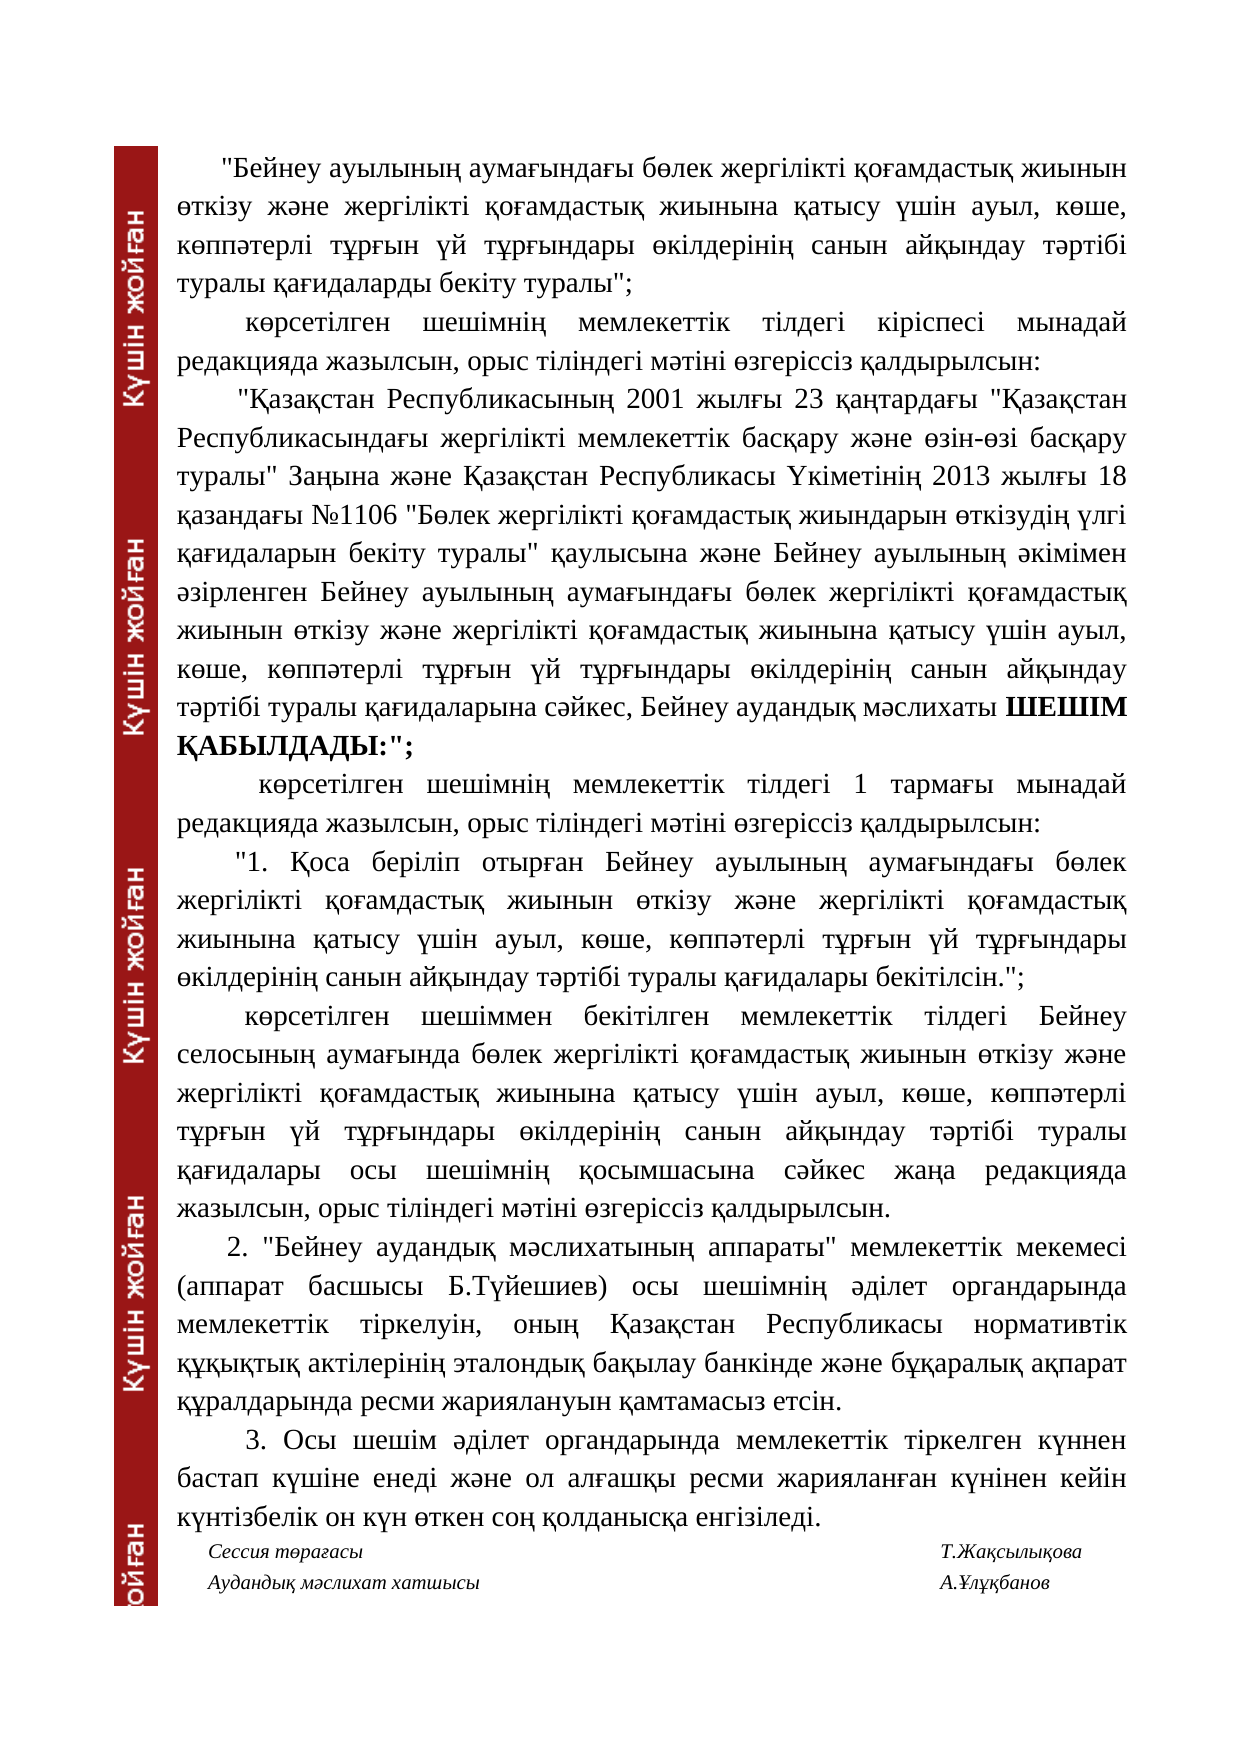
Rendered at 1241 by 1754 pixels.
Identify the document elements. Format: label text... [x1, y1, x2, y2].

picture [114, 1599, 158, 1606]
picture [114, 299, 158, 304]
text көрсетілген шешімнің мемлекеттік тілдегі кіріспесі мынадай редакцияда жазылсын, орыс тіліндегі мәтіні өзгеріссіз қалдырылсын: [112, 304, 1128, 376]
text 3. Осы шешім әділет органдарында мемлекеттік тіркелген күннен бастап күшіне енеді және ол алғашқы ресми жарияланған күнінен кейін күнтізбелік он күн өткен соң қолданысқа енгізіледі. [112, 1422, 1128, 1532]
table_cell А.Ұлұқбанов [939, 1569, 1240, 1599]
text көрсетілген шешімнің мемлекеттік тілдегі 1 тармағы мынадай редакцияда жазылсын, орыс тіліндегі мәтіні өзгеріссіз қалдырылсын: [112, 767, 1128, 839]
picture [114, 762, 158, 767]
picture [114, 1532, 158, 1538]
picture [114, 146, 158, 150]
table_cell Аудандық мәслихат хатшысы [101, 1569, 939, 1599]
text "Қазақстан Республикасының 2001 жылғы 23 қаңтардағы "Қазақстан Республикасындағы жергілікті мемлекеттік басқару және өзін-өзі басқару туралы" Заңына және Қазақстан Республикасы Үкіметінің 2013 жылғы 18 қазандағы №1106 "Бөлек жергілікті қоғамдастық жиындарын өткізудің үлгі қағидаларын бекіту туралы" қаулысына және Бейнеу ауылының әкімімен әзірленген Бейнеу ауылының аумағындағы бөлек жергілікті қоғамдастық жиынын өткізу және жергілікті қоғамдастық жиынына қатысу үшін ауыл, көше, көппәтерлі тұрғын үй тұрғындары өкілдерінің санын айқындау тәртібі туралы қағидаларына сәйкес, Бейнеу аудандық мәслихаты ШЕШІМ ҚАБЫЛДАДЫ:"; [112, 381, 1128, 762]
picture [114, 993, 158, 998]
picture [114, 1417, 158, 1422]
picture [114, 376, 158, 381]
picture [114, 839, 158, 844]
picture [114, 1224, 158, 1229]
text "Бейнеу ауылының аумағындағы бөлек жергілікті қоғамдастық жиынын өткізу және жергілікті қоғамдастық жиынына қатысу үшін ауыл, көше, көппәтерлі тұрғын үй тұрғындары өкілдерінің санын айқындау тәртібі туралы қағидаларды бекіту туралы"; [112, 150, 1128, 299]
table_header Сессия төрағасы [101, 1538, 939, 1568]
text "1. Қоса беріліп отырған Бейнеу ауылының аумағындағы бөлек жергілікті қоғамдастық жиынын өткізу және жергілікті қоғамдастық жиынына қатысу үшін ауыл, көше, көппәтерлі тұрғын үй тұрғындары өкілдерінің санын айқындау тәртібі туралы қағидалары бекітілсін."; [112, 844, 1128, 993]
text 2. "Бейнеу аудандық мәслихатының аппараты" мемлекеттік мекемесі (аппарат басшысы Б.Түйешиев) осы шешімнің әділет органдарында мемлекеттік тіркелуін, оның Қазақстан Республикасы нормативтік құқықтық актілерінің эталондық бақылау банкінде және бұқаралық ақпарат құралдарында ресми жариялануын қамтамасыз етсін. [112, 1229, 1128, 1417]
table_header Т.Жақсылықова [939, 1538, 1240, 1568]
text көрсетілген шешіммен бекітілген мемлекеттік тілдегі Бейнеу селосының аумағында бөлек жергілікті қоғамдастық жиынын өткізу және жергілікті қоғамдастық жиынына қатысу үшін ауыл, көше, көппәтерлі тұрғын үй тұрғындары өкілдерінің санын айқындау тәртібі туралы қағидалары осы шешімнің қосымшасына сәйкес жаңа редакцияда жазылсын, орыс тіліндегі мәтіні өзгеріссіз қалдырылсын. [112, 998, 1128, 1224]
